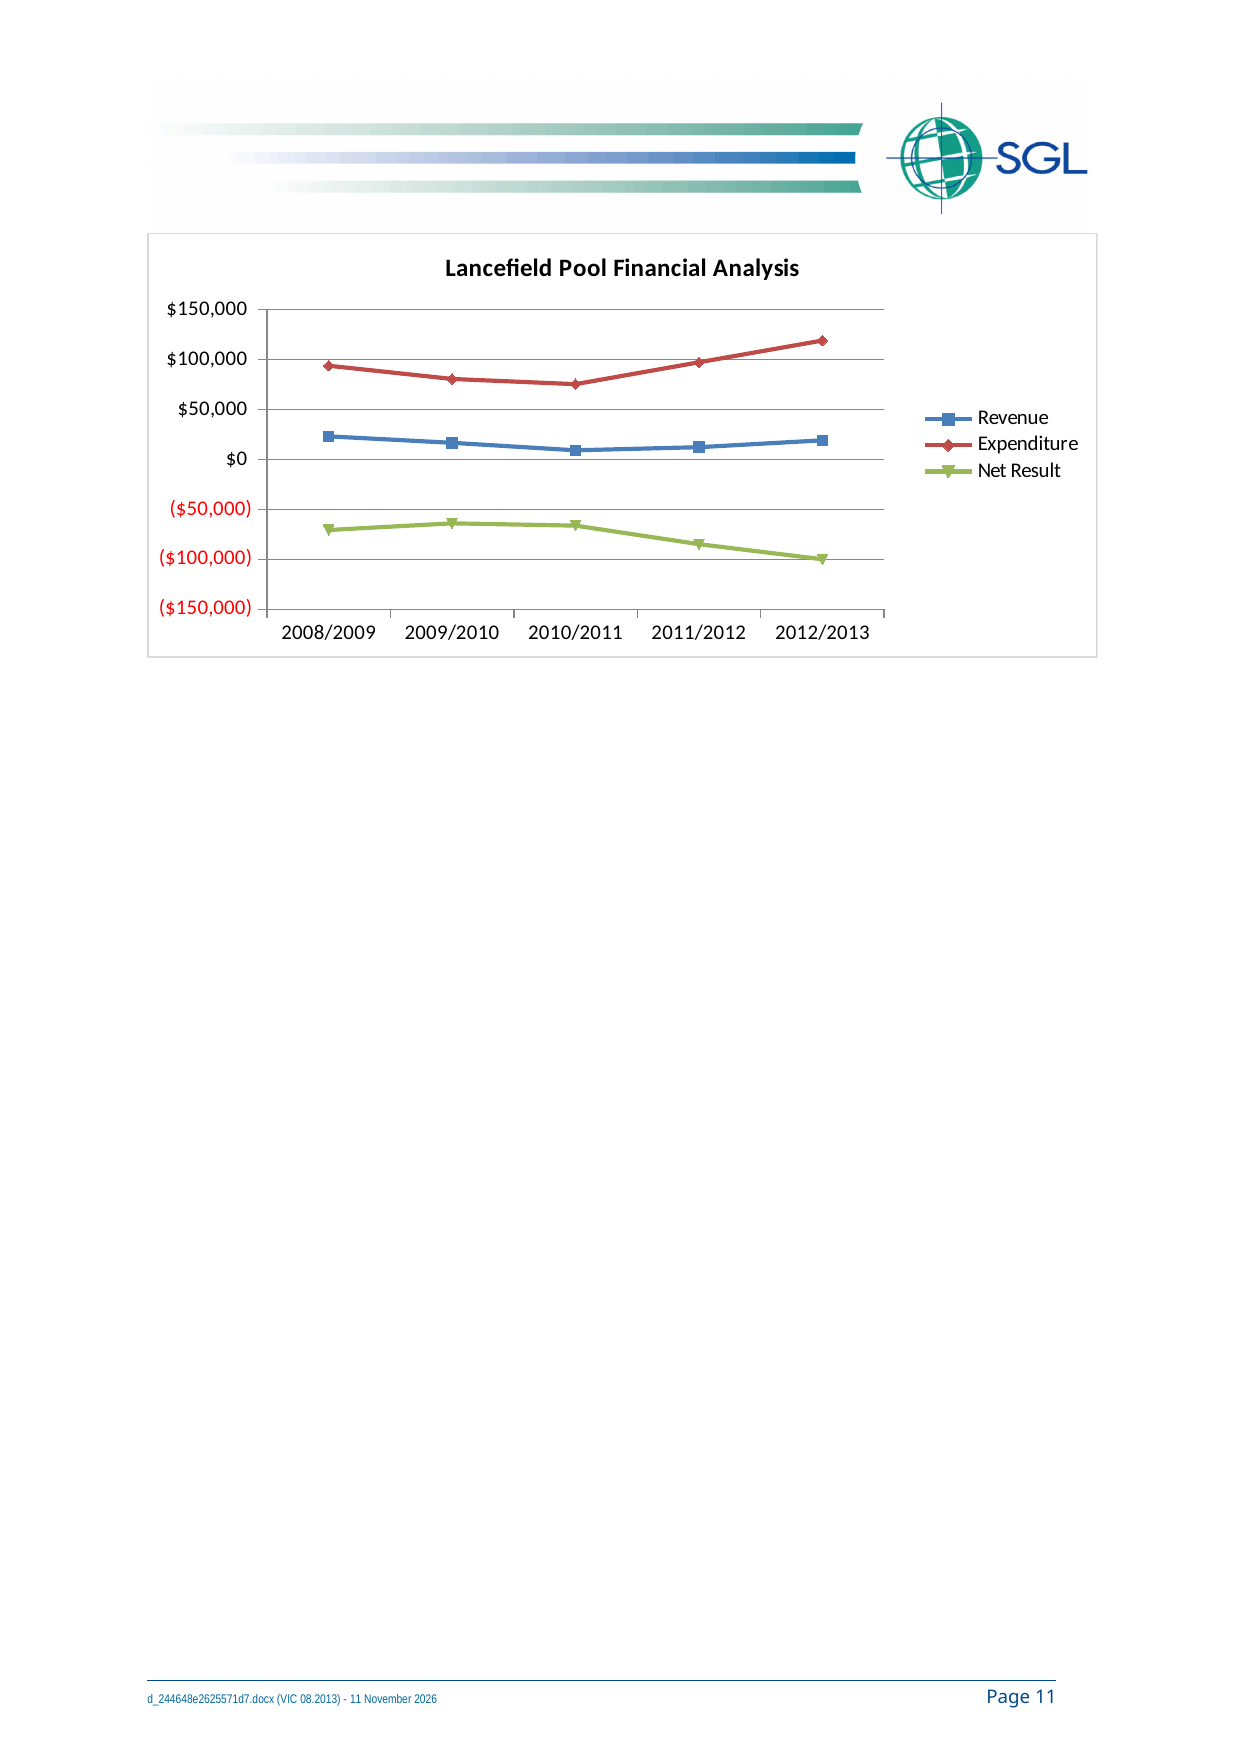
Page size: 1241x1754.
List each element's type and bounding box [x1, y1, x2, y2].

picture [181, 1694, 186, 1703]
picture [147, 1694, 152, 1703]
picture [351, 1694, 358, 1701]
picture [255, 1696, 265, 1703]
picture [147, 75, 1092, 233]
picture [416, 1694, 425, 1703]
picture [238, 1694, 243, 1703]
picture [319, 1694, 329, 1703]
picture [309, 1694, 315, 1703]
picture [282, 1696, 292, 1703]
picture [164, 1694, 169, 1703]
picture [383, 1694, 389, 1703]
picture [396, 1696, 406, 1703]
picture [334, 1694, 343, 1703]
picture [272, 1694, 281, 1703]
picture [407, 1696, 414, 1703]
picture [299, 1694, 306, 1703]
picture [434, 1694, 443, 1703]
